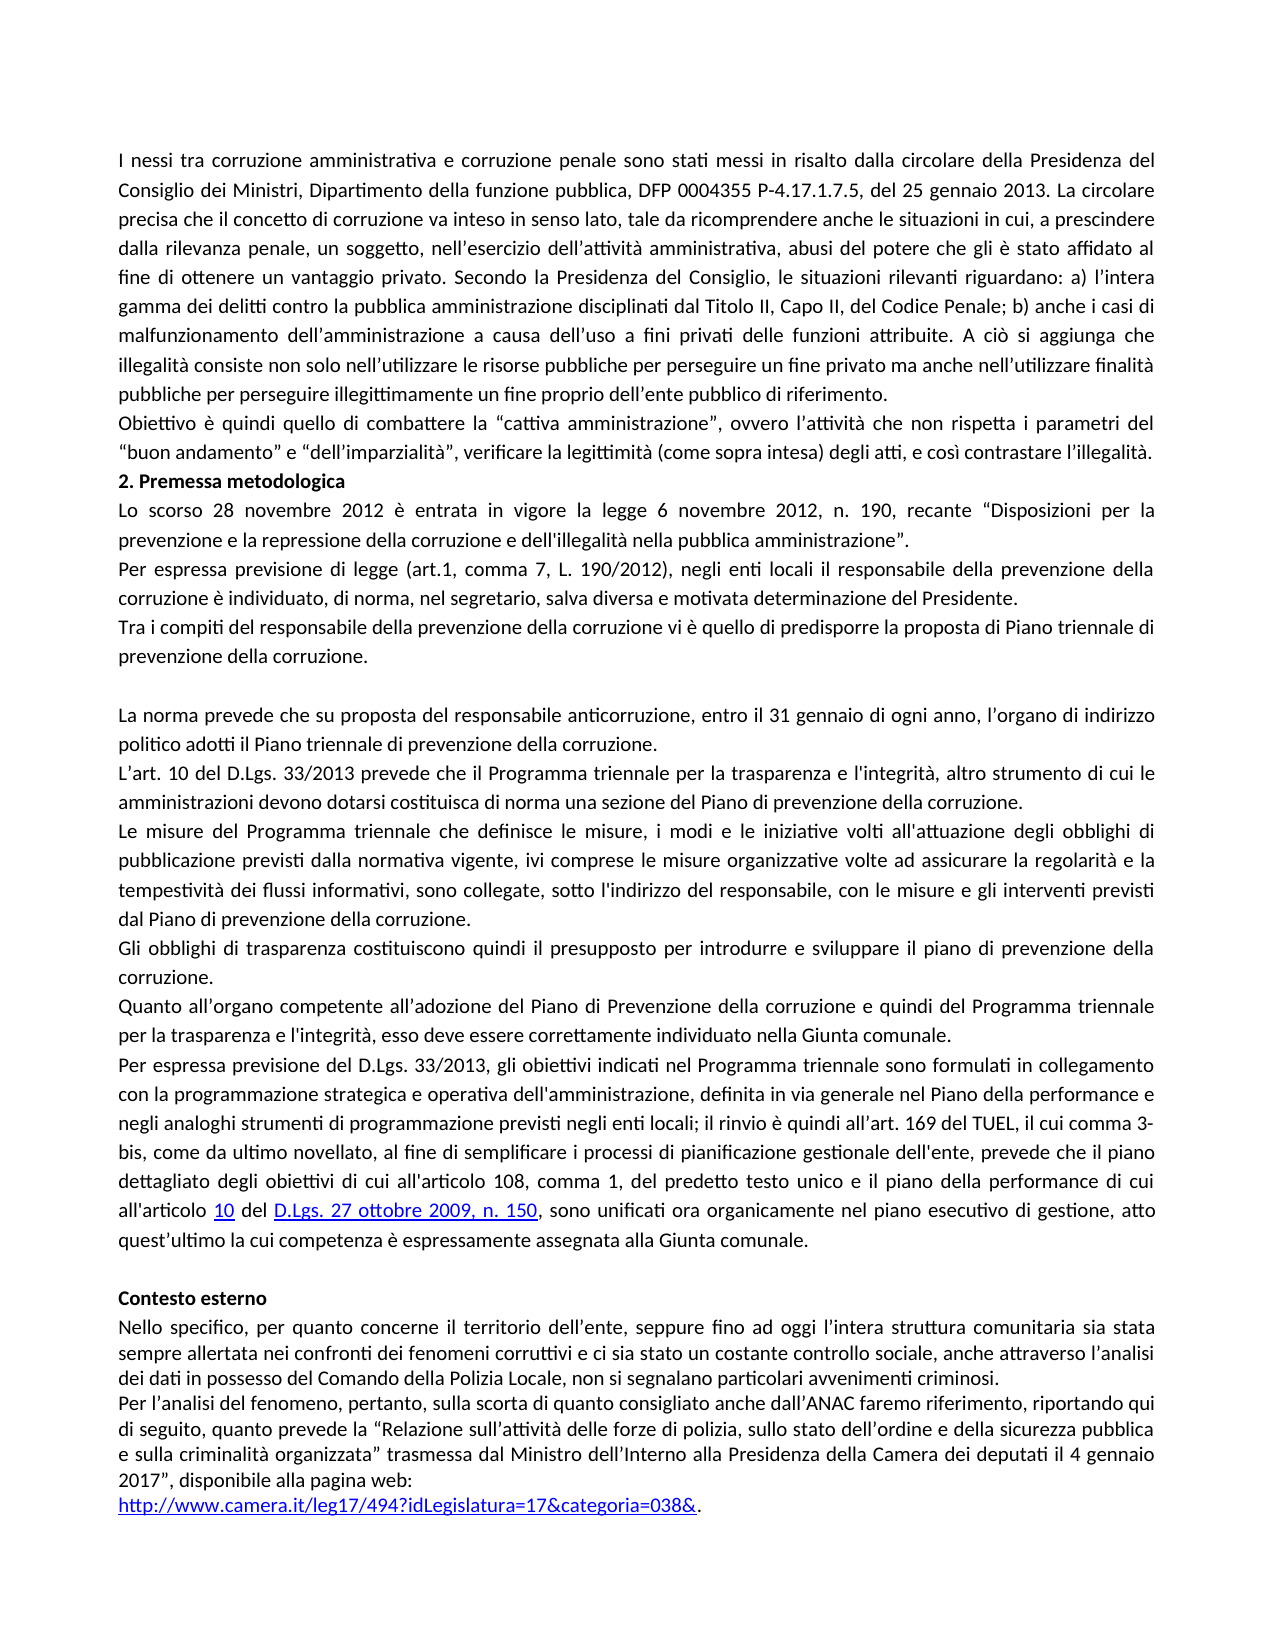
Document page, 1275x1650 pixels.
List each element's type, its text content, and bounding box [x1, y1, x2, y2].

text Nello specifico, per quanto concerne il territorio dell’ente, seppure fino ad oggi l’intera struttura comunitaria sia stata sempre allertata nei confronti dei fenomeni corruttivi e ci sia stato un costante controllo sociale, anche attraverso l’analisi dei dati in possesso del Comando della Polizia Locale, non si segnalano particolari avvenimenti criminosi. [118, 1314, 1157, 1391]
text La norma prevede che su proposta del responsabile anticorruzione, entro il 31 gennaio di ogni anno, l’organo di indirizzo politico adotti il Piano triennale di prevenzione della corruzione. [118, 702, 1157, 756]
text http://www.camera.it/leg17/494?idLegislatura=17&categoria=038&. [118, 1492, 1157, 1518]
text Contesto esterno [118, 1285, 1157, 1311]
text Le misure del Programma triennale che definisce le misure, i modi e le iniziative volti all'attuazione degli obblighi di pubblicazione previsti dalla normativa vigente, ivi comprese le misure organizzative volte ad assicurare la regolarità e la tempestività dei flussi informativi, sono collegate, sotto l'indirizzo del responsabile, con le misure e gli interventi previsti dal Piano di prevenzione della corruzione. [118, 818, 1157, 931]
text Obiettivo è quindi quello di combattere la “cattiva amministrazione”, ovvero l’attività che non rispetta i parametri del “buon andamento” e “dell’imparzialità”, verificare la legittimità (come sopra intesa) degli atti, e così contrastare l’illegalità. [118, 410, 1157, 465]
text Lo scorso 28 novembre 2012 è entrata in vigore la legge 6 novembre 2012, n. 190, recante “Disposizioni per la prevenzione e la repressione della corruzione e dell'illegalità nella pubblica amministrazione”. [118, 498, 1157, 552]
text L’art. 10 del D.Lgs. 33/2013 prevede che il Programma triennale per la trasparenza e l'integrità, altro strumento di cui le amministrazioni devono dotarsi costituisca di norma una sezione del Piano di prevenzione della corruzione. [118, 760, 1157, 815]
text Per espressa previsione di legge (art.1, comma 7, L. 190/2012), negli enti locali il responsabile della prevenzione della corruzione è individuato, di norma, nel segretario, salva diversa e motivata determinazione del Presidente. [118, 556, 1157, 611]
text 2. Premessa metodologica [118, 468, 1157, 494]
text Quanto all’organo competente all’adozione del Piano di Prevenzione della corruzione e quindi del Programma triennale per la trasparenza e l'integrità, esso deve essere correttamente individuato nella Giunta comunale. [118, 993, 1157, 1048]
text Tra i compiti del responsabile della prevenzione della corruzione vi è quello di predisporre la proposta di Piano triennale di prevenzione della corruzione. [118, 614, 1157, 669]
text Gli obblighi di trasparenza costituiscono quindi il presupposto per introdurre e sviluppare il piano di prevenzione della corruzione. [118, 935, 1157, 990]
text Per espressa previsione del D.Lgs. 33/2013, gli obiettivi indicati nel Programma triennale sono formulati in collegamento con la programmazione strategica e operativa dell'amministrazione, definita in via generale nel Piano della performance e negli analoghi strumenti di programmazione previsti negli enti locali; il rinvio è quindi all’art. 169 del TUEL, il cui comma 3-bis, come da ultimo novellato, al fine di semplificare i processi di pianificazione gestionale dell'ente, prevede che il piano dettagliato degli obiettivi di cui all'articolo 108, comma 1, del predetto testo unico e il piano della performance di cui all'articolo 10 del D.Lgs. 27 ottobre 2009, n. 150, sono unificati ora organicamente nel piano esecutivo di gestione, atto quest’ultimo la cui competenza è espressamente assegnata alla Giunta comunale. [118, 1052, 1157, 1252]
text Per l’analisi del fenomeno, pertanto, sulla scorta di quanto consigliato anche dall’ANAC faremo riferimento, riportando qui di seguito, quanto prevede la “Relazione sull’attività delle forze di polizia, sullo stato dell’ordine e della sicurezza pubblica e sulla criminalità organizzata” trasmessa dal Ministro dell’Interno alla Presidenza della Camera dei deputati il 4 gennaio 2017”, disponibile alla pagina web: [118, 1391, 1157, 1492]
text I nessi tra corruzione amministrativa e corruzione penale sono stati messi in risalto dalla circolare della Presidenza del Consiglio dei Ministri, Dipartimento della funzione pubblica, DFP 0004355 P-4.17.1.7.5, del 25 gennaio 2013. La circolare precisa che il concetto di corruzione va inteso in senso lato, tale da ricomprendere anche le situazioni in cui, a prescindere dalla rilevanza penale, un soggetto, nell’esercizio dell’attività amministrativa, abusi del potere che gli è stato affidato al fine di ottenere un vantaggio privato. Secondo la Presidenza del Consiglio, le situazioni rilevanti riguardano: a) l’intera gamma dei delitti contro la pubblica amministrazione disciplinati dal Titolo II, Capo II, del Codice Penale; b) anche i casi di malfunzionamento dell’amministrazione a causa dell’uso a fini privati delle funzioni attribuite. A ciò si aggiunga che illegalità consiste non solo nell’utilizzare le risorse pubbliche per perseguire un fine privato ma anche nell’utilizzare finalità pubbliche per perseguire illegittimamente un fine proprio dell’ente pubblico di riferimento. [118, 148, 1157, 406]
